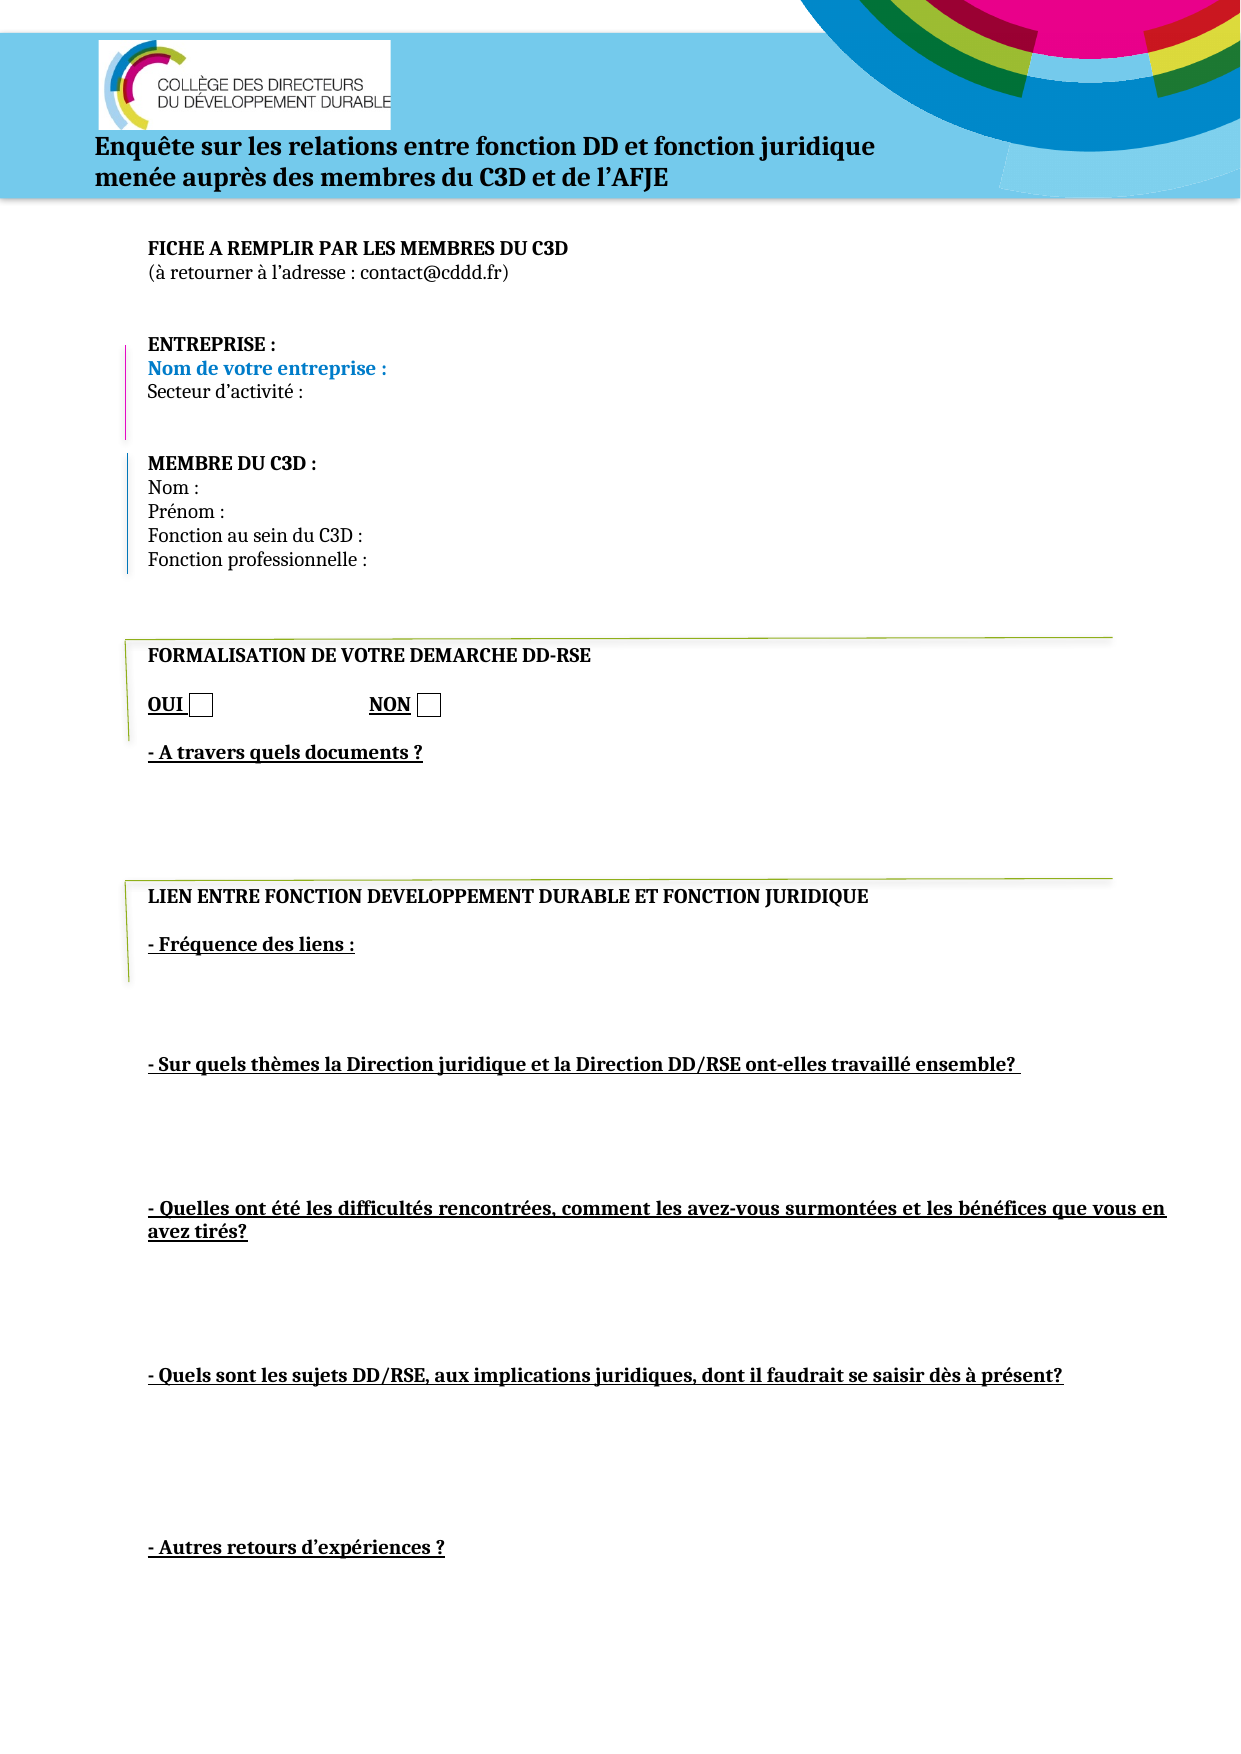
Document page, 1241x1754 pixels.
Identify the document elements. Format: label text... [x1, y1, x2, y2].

text LIEN ENTRE FONCTION DEVELOPPEMENT DURABLE ET FONCTION JURIDIQUE [148, 885, 1167, 909]
picture [98, 40, 391, 130]
text - Quels sont les sujets DD/RSE, aux implications juridiques, dont il faudrait se saisir dès à présent? [148, 1364, 1167, 1388]
text MEMBRE DU C3D : [148, 452, 1167, 476]
text Secteur d’activité : [148, 380, 1167, 404]
text ENTREPRISE : [148, 332, 1167, 356]
text - Quelles ont été les difficultés rencontrées, comment les avez-vous surmontées et les bénéfices que vous en avez tirés? [148, 1218, 1167, 1244]
text (à retourner à l’adresse : contact@cddd.fr) [148, 260, 1167, 284]
text - A travers quels documents ? [148, 741, 1167, 765]
text FORMALISATION DE VOTRE DEMARCHE DD-RSE [148, 644, 1167, 668]
text - Fréquence des liens : [148, 933, 1167, 957]
text Nom : [148, 476, 1167, 500]
text - Sur quels thèmes la Direction juridique et la Direction DD/RSE ont-elles travaillé ensemble? [148, 1052, 1167, 1076]
text Fonction professionnelle : [148, 548, 1167, 572]
text OUI NON [148, 692, 1167, 717]
text - Autres retours d’expériences ? [148, 1536, 1167, 1560]
picture [861, 0, 1241, 97]
text Nom de votre entreprise : [148, 356, 1167, 380]
text FICHE A REMPLIR PAR LES MEMBRES DU C3D [148, 236, 1167, 260]
text Prénom : [148, 500, 1167, 524]
text - Quelles ont été les difficultés rencontrées, comment les avez-vous surmontées et les bénéfices que vous en avez tirés? [148, 1196, 1167, 1216]
text Fonction au sein du C3D : [148, 524, 1167, 548]
picture [788, 0, 1241, 198]
